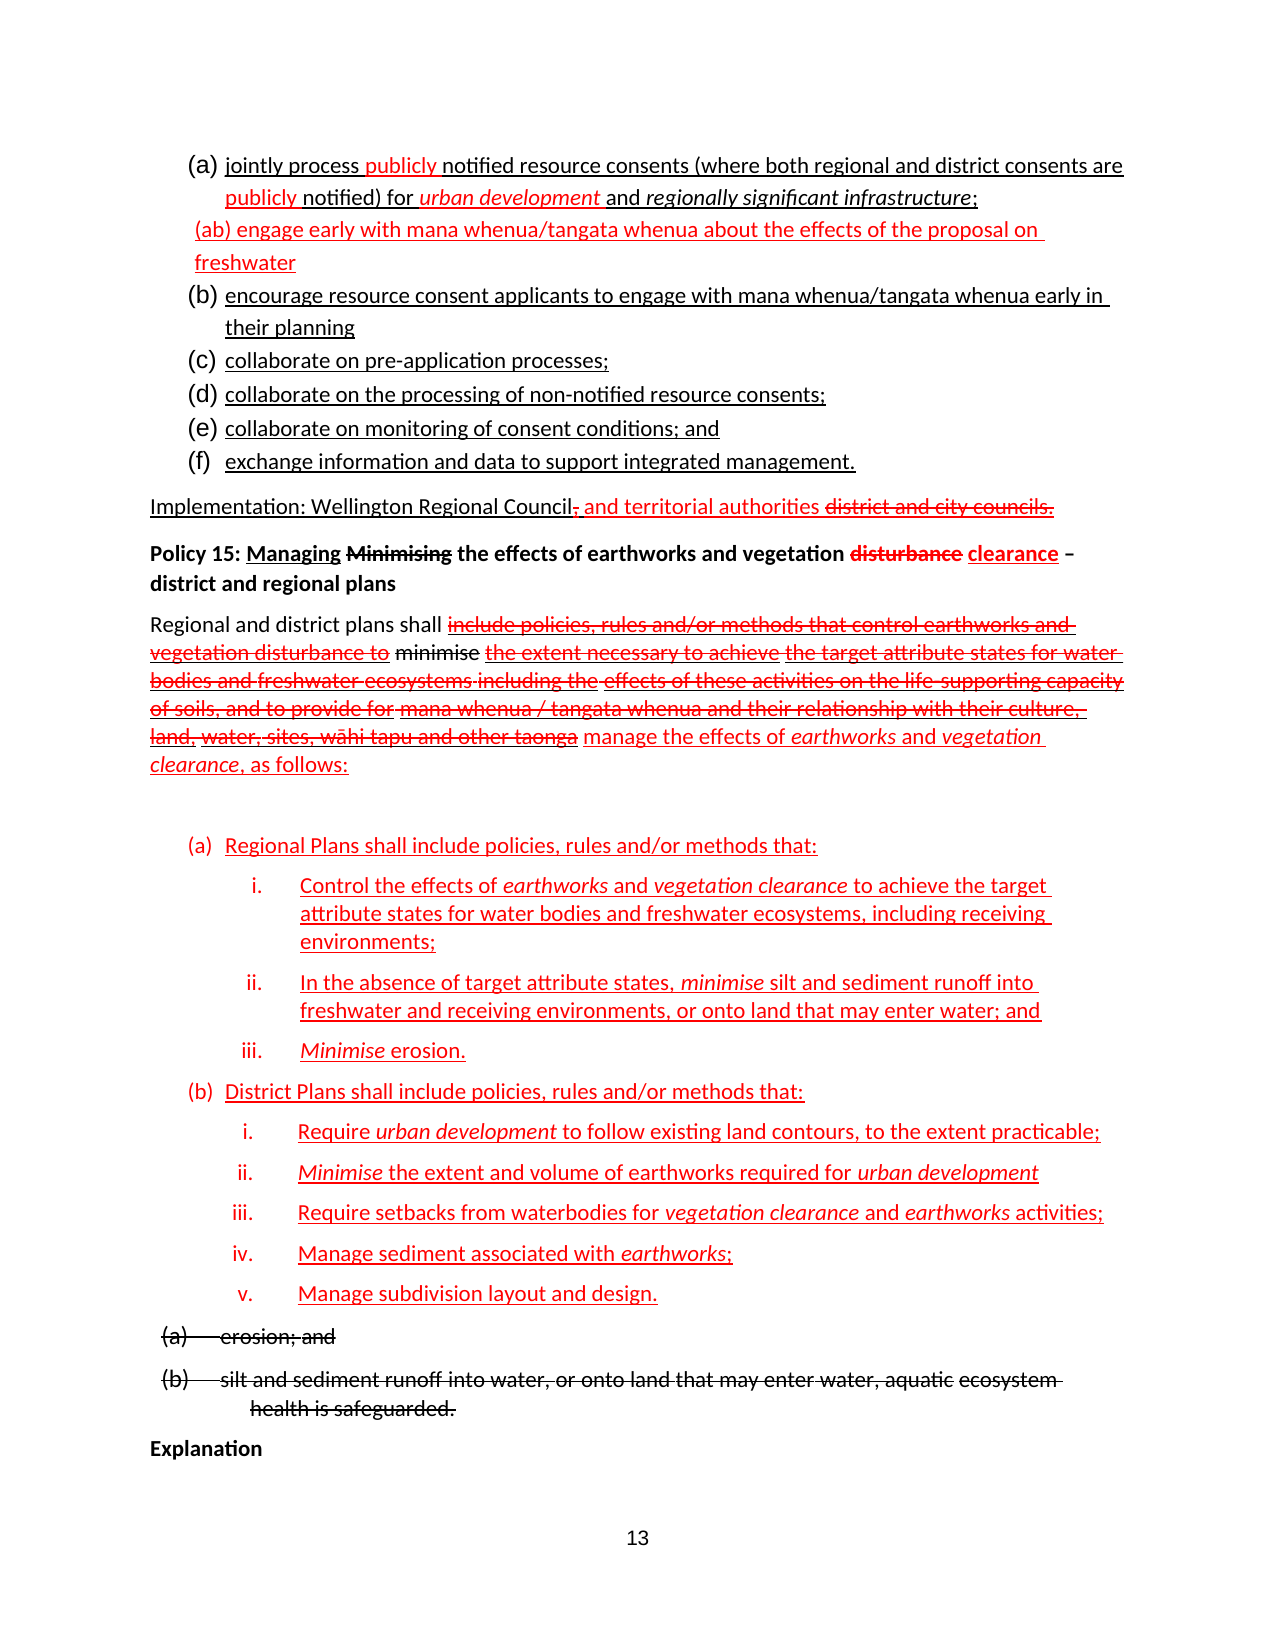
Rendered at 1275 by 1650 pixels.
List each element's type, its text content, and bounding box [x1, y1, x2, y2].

list Minimise erosion. [262, 1036, 1125, 1064]
list encourage resource consent applicants to engage with mana whenua/tangata whenua early in their planning [187, 280, 1125, 341]
list silt and sediment runoff into water, or onto land that may enter water, aquatic ecosystem health is safeguarded. [161, 1363, 1114, 1422]
text Regional and district plans shall include policies, rules and/or methods that control earthworks and vegetation disturbance to minimise the extent necessary to achieve the target attribute states for water bodies and freshwater ecosystems including the effects of these activities on the life-supporting capacity of soils, and to provide for mana whenua / tangata whenua and their relationship with their culture, land, water, sites, wāhi tapu and other taonga manage the effects of earthworks and vegetation clearance, as follows: [150, 610, 1125, 778]
list Manage sediment associated with earthworks; [253, 1239, 1125, 1267]
text Implementation: Wellington Regional Council, and territorial authorities district and city councils. [150, 492, 1125, 520]
list collaborate on pre-application processes; [187, 345, 1125, 374]
list jointly process publicly notified resource consents (where both regional and district consents are publicly notified) for urban development and regionally significant infrastructure; [187, 150, 1125, 211]
list In the absence of target attribute states, minimise silt and sediment runoff into freshwater and receiving environments, or onto land that may enter water; and [262, 968, 1125, 1024]
list erosion; and [161, 1320, 1125, 1351]
list District Plans shall include policies, rules and/or methods that: [187, 1077, 1125, 1105]
text Policy 15: Managing Minimising the effects of earthworks and vegetation disturbance clearance – district and regional plans [150, 537, 1125, 597]
list Minimise the extent and volume of earthworks required for urban development [253, 1158, 1125, 1186]
list (ab) engage early with mana whenua/tangata whenua about the effects of the proposal on freshwater [194, 216, 1125, 276]
list Require setbacks from waterbodies for vegetation clearance and earthworks activities; [253, 1198, 1125, 1227]
list exchange information and data to support integrated management. [187, 446, 1125, 475]
list Control the effects of earthworks and vegetation clearance to achieve the target attribute states for water bodies and freshwater ecosystems, including receiving environments; [262, 871, 1125, 955]
list collaborate on monitoring of consent conditions; and [187, 412, 1125, 442]
list Regional Plans shall include policies, rules and/or methods that: [187, 831, 1125, 859]
list Manage subdivision layout and design. [253, 1279, 1125, 1308]
list collaborate on the processing of non-notified resource consents; [187, 379, 1125, 408]
list Require urban development to follow existing land contours, to the extent practicable; [253, 1117, 1125, 1146]
list Explanation [150, 1434, 1125, 1462]
